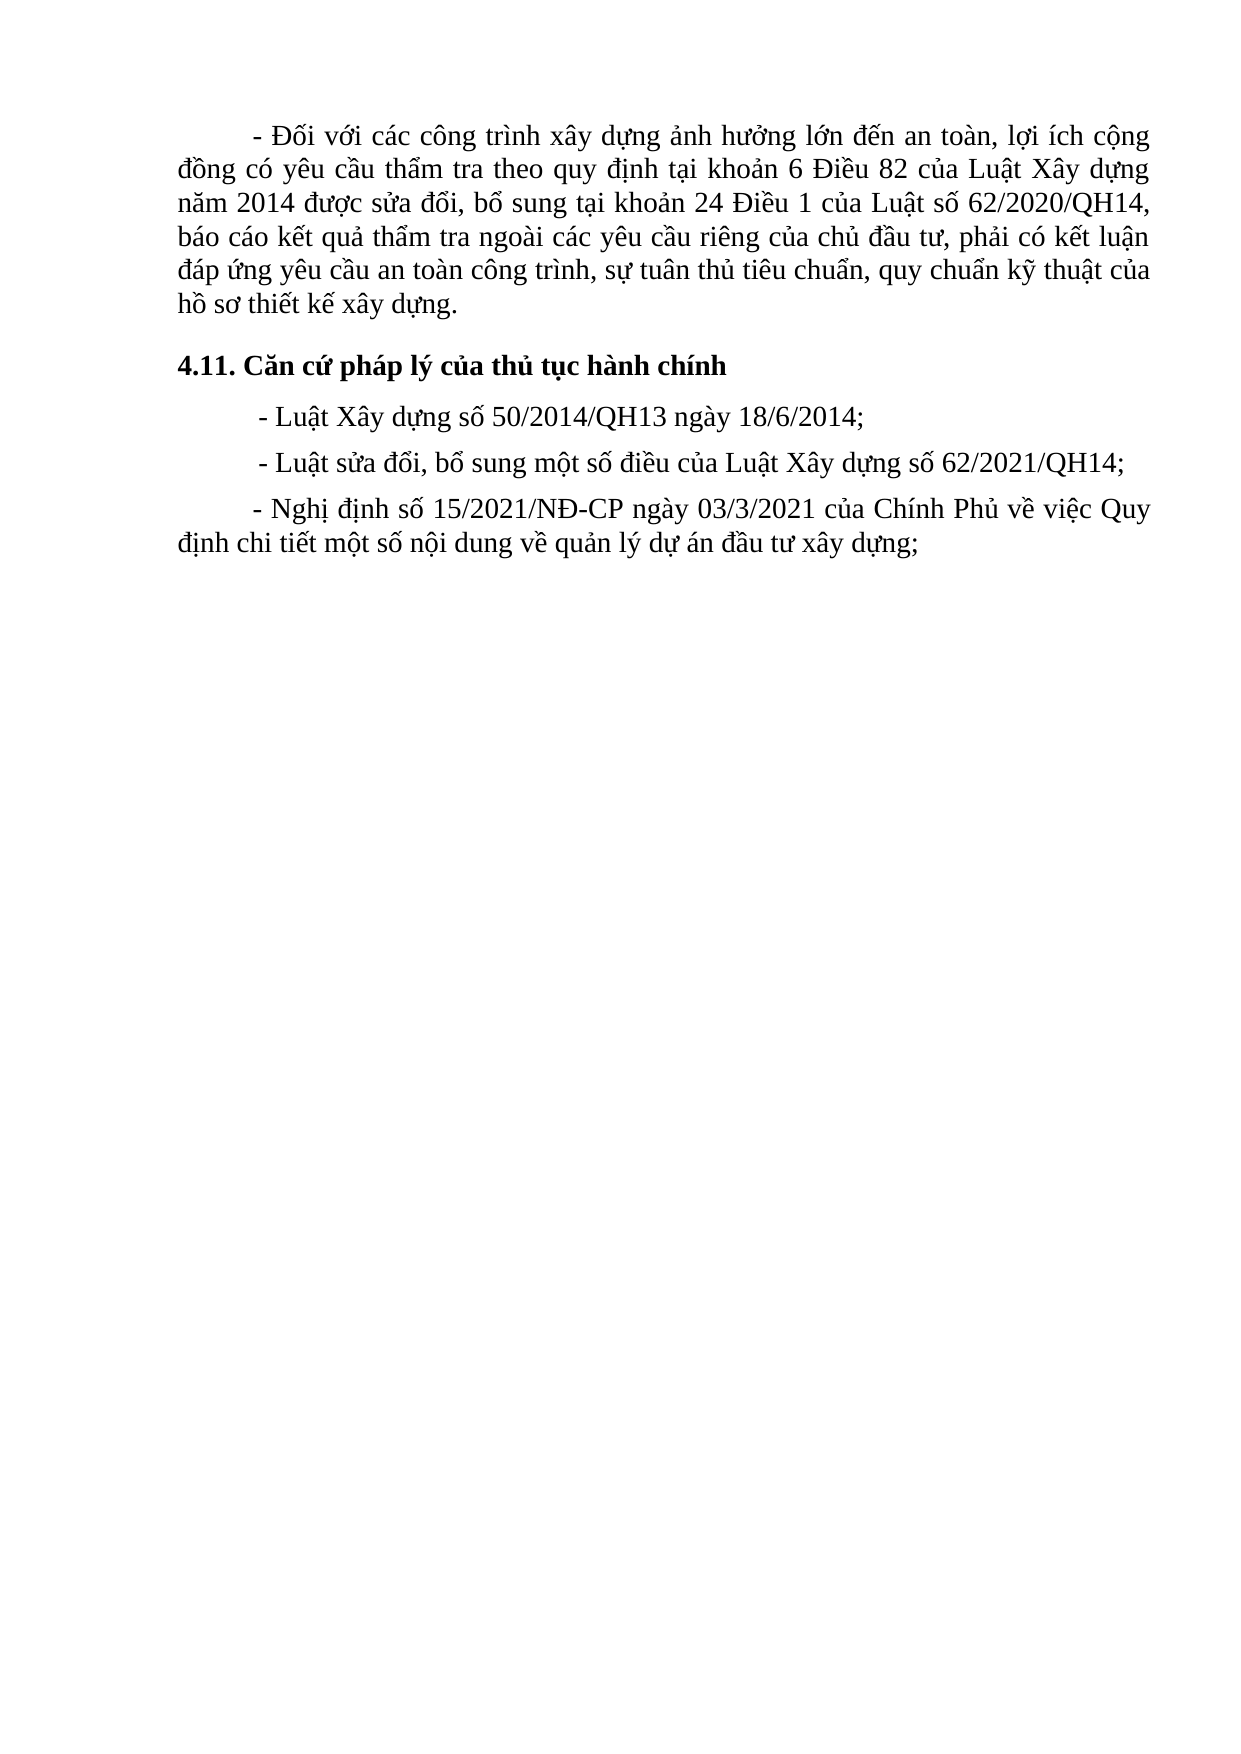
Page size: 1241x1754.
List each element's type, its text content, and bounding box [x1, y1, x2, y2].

text - Đối với các công trình xây dựng ảnh hưởng lớn đến an toàn, lợi ích cộng đồng có yêu cầu thẩm tra theo quy định tại khoản 6 Điều 82 của Luật Xây dựng năm 2014 được sửa đổi, bổ sung tại khoản 24 Điều 1 của Luật số 62/2020/QH14, báo cáo kết quả thẩm tra ngoài các yêu cầu riêng của chủ đầu tư, phải có kết luận đáp ứng yêu cầu an toàn công trình, sự tuân thủ tiêu chuẩn, quy chuẩn kỹ thuật của hồ sơ thiết kế xây dựng. [177, 118, 1152, 319]
text - Luật Xây dựng số 50/2014/QH13 ngày 18/6/2014; [177, 399, 1152, 433]
text 4.11. Căn cứ pháp lý của thủ tục hành chính [177, 348, 1152, 382]
text - Nghị định số 15/2021/NĐ-CP ngày 03/3/2021 của Chính Phủ về việc Quy định chi tiết một số nội dung về quản lý dự án đầu tư xây dựng; [177, 492, 1152, 559]
text - Luật sửa đổi, bổ sung một số điều của Luật Xây dựng số 62/2021/QH14; [177, 446, 1152, 479]
